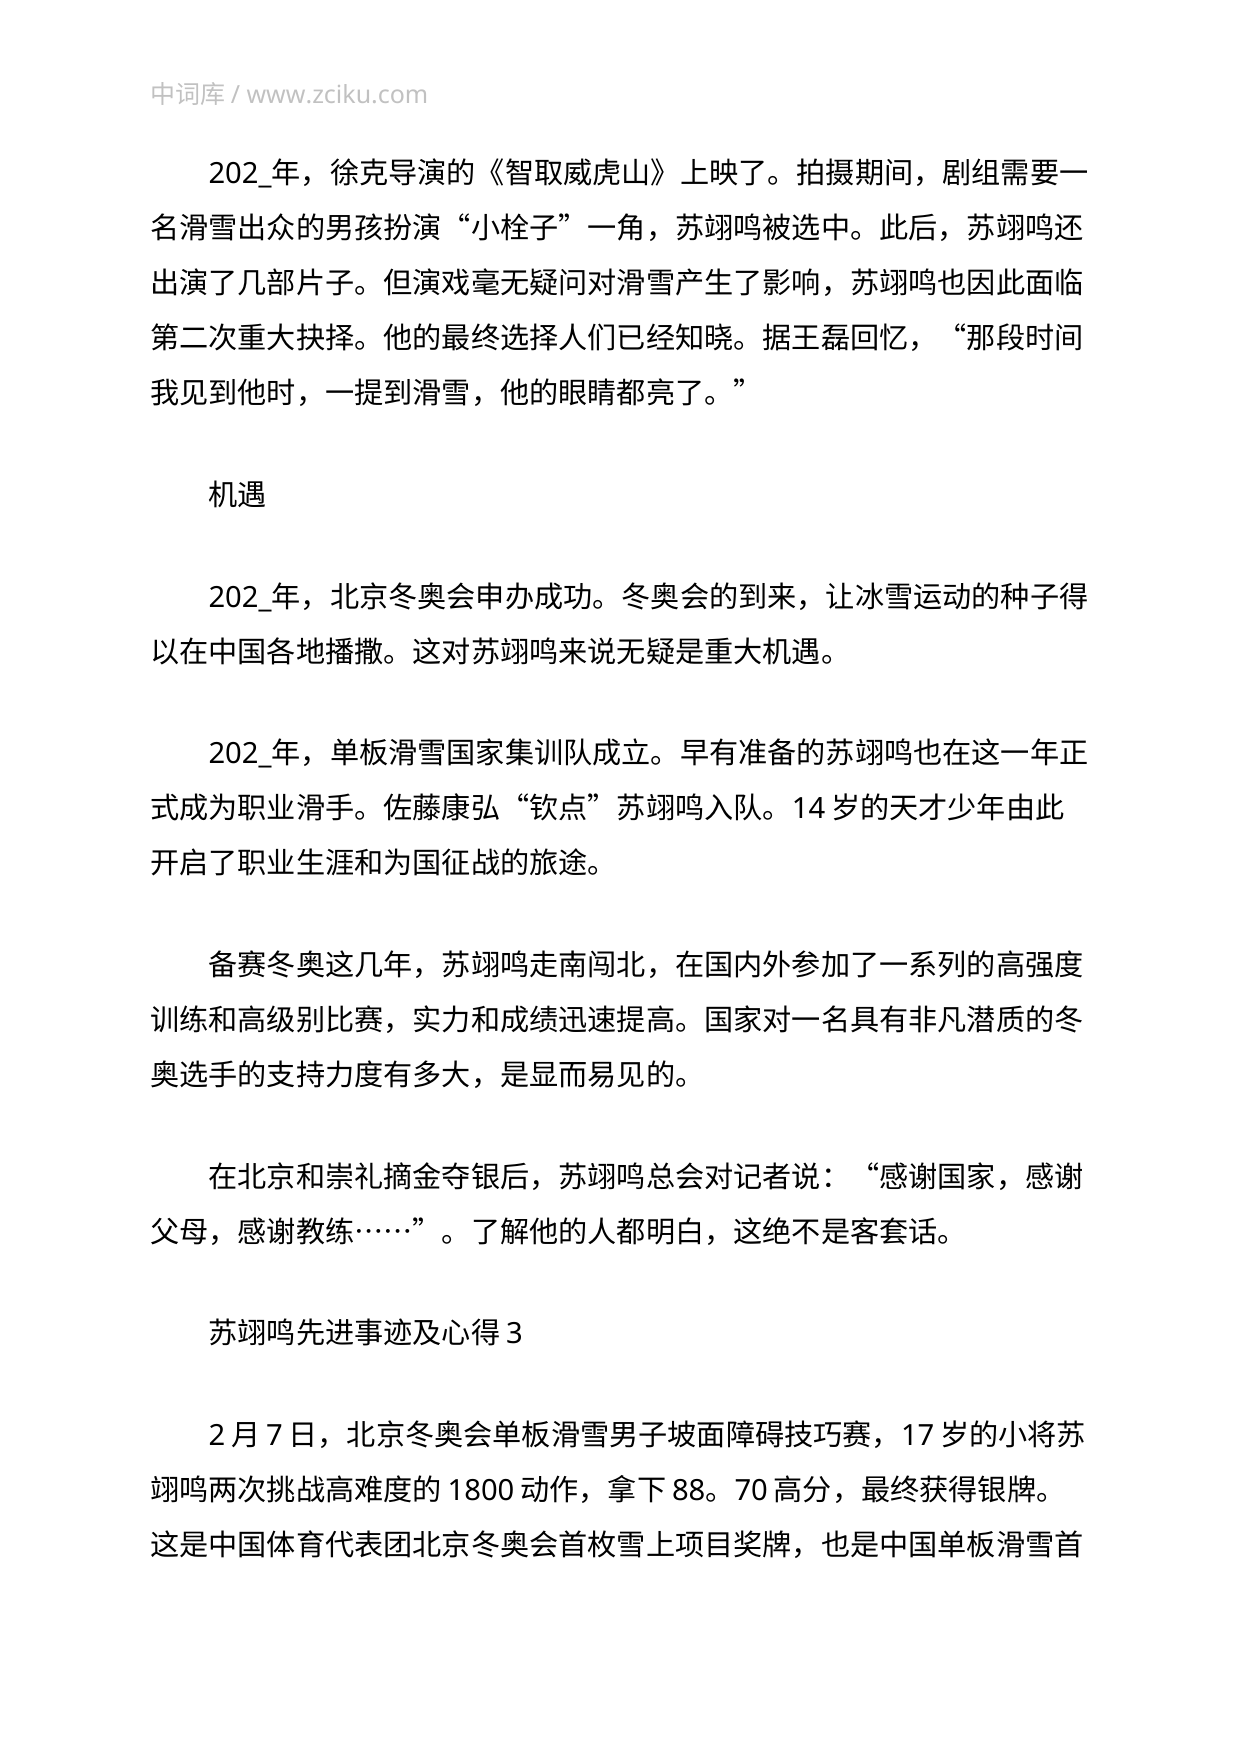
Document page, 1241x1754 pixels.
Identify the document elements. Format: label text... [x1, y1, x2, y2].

text 在北京和崇礼摘金夺银后，苏翊鸣总会对记者说：“感谢国家，感谢父母，感谢教练……”。了解他的人都明白，这绝不是客套话。 [150, 1153, 1090, 1251]
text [150, 1412, 1090, 1564]
text 202_年，徐克导演的《智取威虎山》上映了。拍摄期间，剧组需要一名滑雪出众的男孩扮演“小栓子”一角，苏翊鸣被选中。此后，苏翊鸣还出演了几部片子。但演戏毫无疑问对滑雪产生了影响，苏翊鸣也因此面临第二次重大抉择。他的最终选择人们已经知晓。据王磊回忆，“那段时间我见到他时，一提到滑雪，他的眼睛都亮了。” [150, 150, 1090, 412]
text 备赛冬奥这几年，苏翊鸣走南闯北，在国内外参加了一系列的高强度训练和高级别比赛，实力和成绩迅速提高。国家对一名具有非凡潜质的冬奥选手的支持力度有多大，是显而易见的。 [150, 942, 1090, 1094]
text 202_年，北京冬奥会申办成功。冬奥会的到来，让冰雪运动的种子得以在中国各地播撒。这对苏翊鸣来说无疑是重大机遇。 [150, 573, 1090, 671]
text 202_年，单板滑雪国家集训队成立。早有准备的苏翊鸣也在这一年正式成为职业滑手。佐藤康弘“钦点”苏翊鸣入队。14岁的天才少年由此开启了职业生涯和为国征战的旅途。 [150, 730, 1090, 882]
text 机遇 [150, 471, 1090, 514]
text 苏翊鸣先进事迹及心得3 [150, 1310, 1090, 1352]
